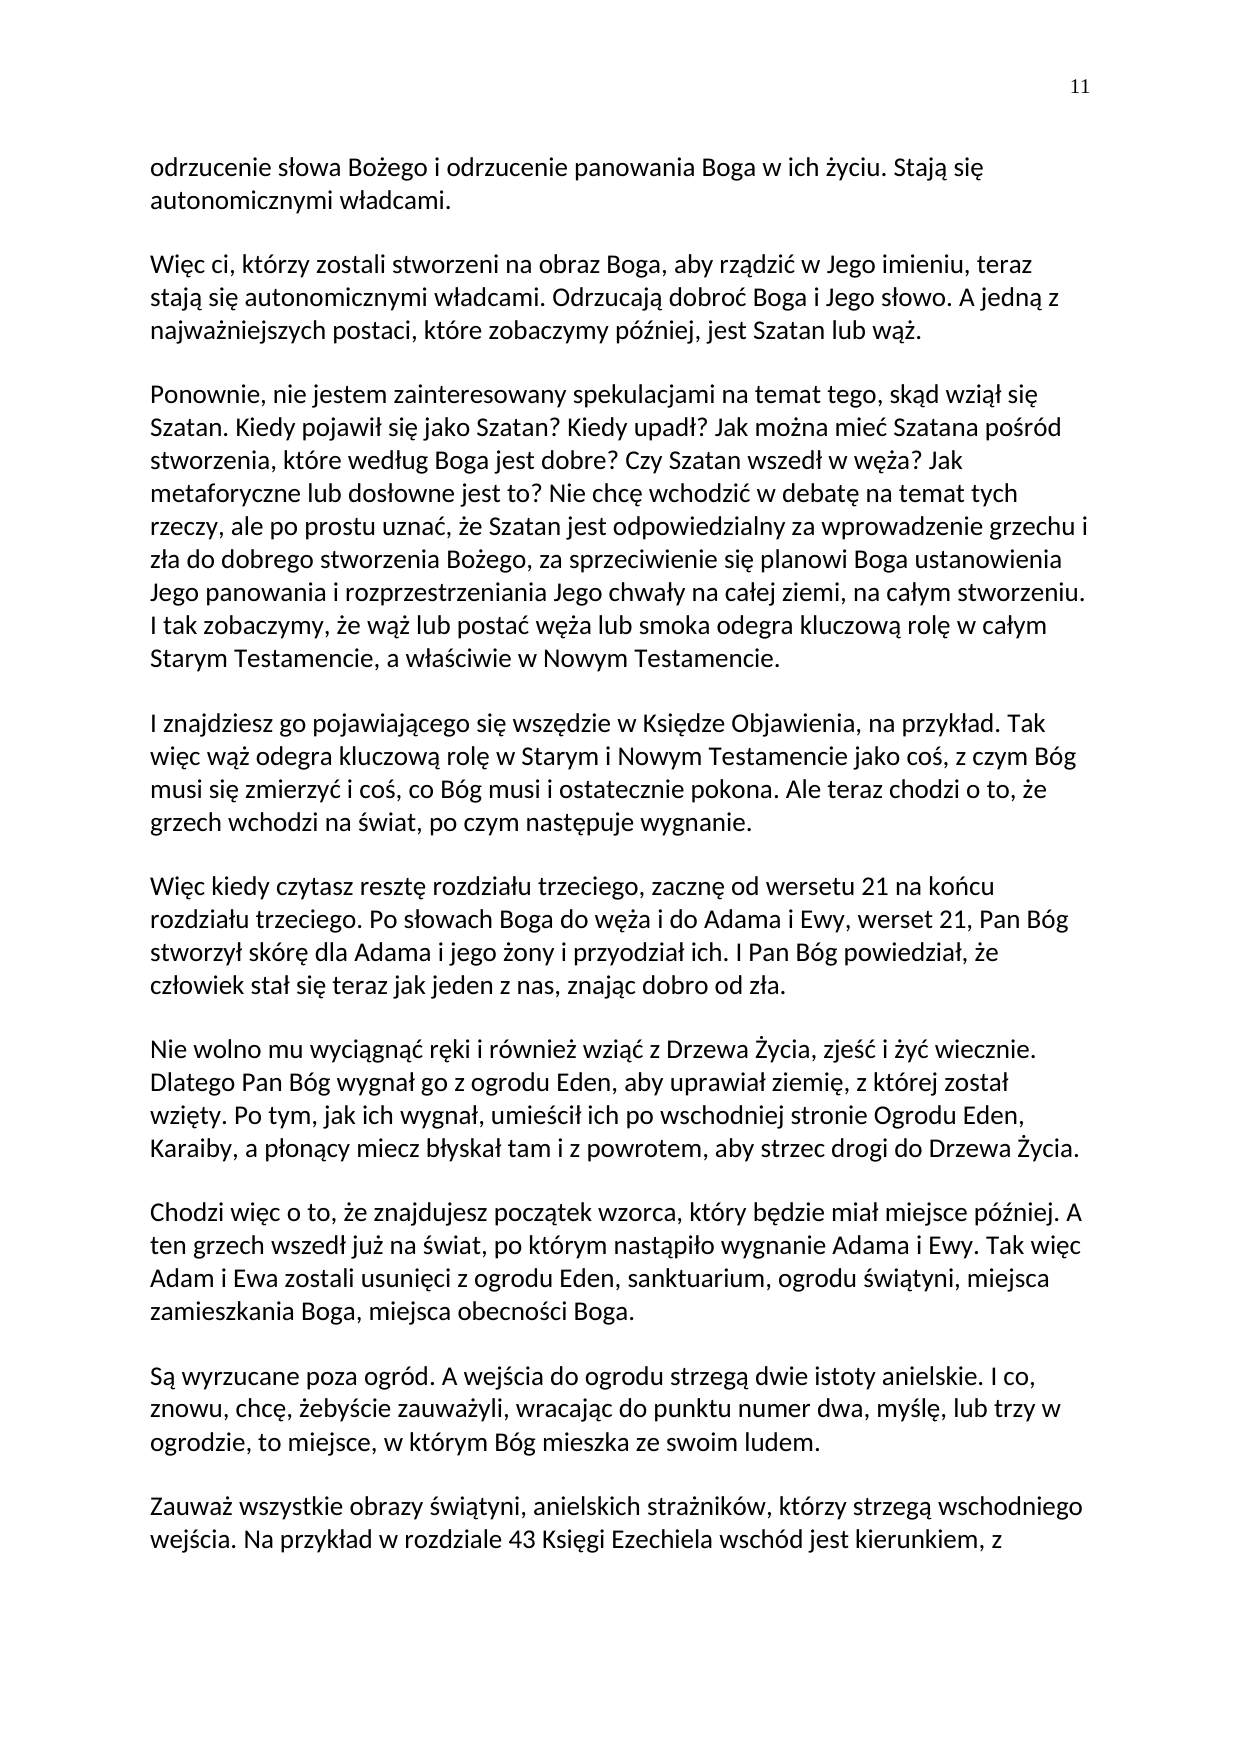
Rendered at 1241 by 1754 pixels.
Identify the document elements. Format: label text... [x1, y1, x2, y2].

text Chodzi więc o to, że znajdujesz początek wzorca, który będzie miał miejsce później. A ten grzech wszedł już na świat, po którym nastąpiło wygnanie Adama i Ewy. Tak więc Adam i Ewa zostali usunięci z ogrodu Eden, sanktuarium, ogrodu świątyni, miejsca zamieszkania Boga, miejsca obecności Boga. [150, 1195, 1090, 1327]
text Więc ci, którzy zostali stworzeni na obraz Boga, aby rządzić w Jego imieniu, teraz stają się autonomicznymi władcami. Odrzucają dobroć Boga i Jego słowo. A jedną z najważniejszych postaci, które zobaczymy później, jest Szatan lub wąż. [150, 247, 1090, 346]
text Ponownie, nie jestem zainteresowany spekulacjami na temat tego, skąd wziął się Szatan. Kiedy pojawił się jako Szatan? Kiedy upadł? Jak można mieć Szatana pośród stworzenia, które według Boga jest dobre? Czy Szatan wszedł w węża? Jak metaforyczne lub dosłowne jest to? Nie chcę wchodzić w debatę na temat tych rzeczy, ale po prostu uznać, że Szatan jest odpowiedzialny za wprowadzenie grzechu i zła do dobrego stworzenia Bożego, za sprzeciwienie się planowi Boga ustanowienia Jego panowania i rozprzestrzeniania Jego chwały na całej ziemi, na całym stworzeniu. I tak zobaczymy, że wąż lub postać węża lub smoka odegra kluczową rolę w całym Starym Testamencie, a właściwie w Nowym Testamencie. [150, 377, 1090, 674]
text Nie wolno mu wyciągnąć ręki i również wziąć z Drzewa Życia, zjeść i żyć wiecznie. Dlatego Pan Bóg wygnał go z ogrodu Eden, aby uprawiał ziemię, z której został wzięty. Po tym, jak ich wygnał, umieścił ich po wschodniej stronie Ogrodu Eden, Karaiby, a płonący miecz błyskał tam i z powrotem, aby strzec drogi do Drzewa Życia. [150, 1032, 1090, 1164]
text I znajdziesz go pojawiającego się wszędzie w Księdze Objawienia, na przykład. Tak więc wąż odegra kluczową rolę w Starym i Nowym Testamencie jako coś, z czym Bóg musi się zmierzyć i coś, co Bóg musi i ostatecznie pokona. Ale teraz chodzi o to, że grzech wchodzi na świat, po czym następuje wygnanie. [150, 706, 1090, 838]
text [150, 150, 1090, 216]
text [150, 1489, 1090, 1555]
text Więc kiedy czytasz resztę rozdziału trzeciego, zacznę od wersetu 21 na końcu rozdziału trzeciego. Po słowach Boga do węża i do Adama i Ewy, werset 21, Pan Bóg stworzył skórę dla Adama i jego żony i przyodział ich. I Pan Bóg powiedział, że człowiek stał się teraz jak jeden z nas, znając dobro od zła. [150, 869, 1090, 1001]
text Są wyrzucane poza ogród. A wejścia do ogrodu strzegą dwie istoty anielskie. I co, znowu, chcę, żebyście zauważyli, wracając do punktu numer dwa, myślę, lub trzy w ogrodzie, to miejsce, w którym Bóg mieszka ze swoim ludem. [150, 1359, 1090, 1458]
